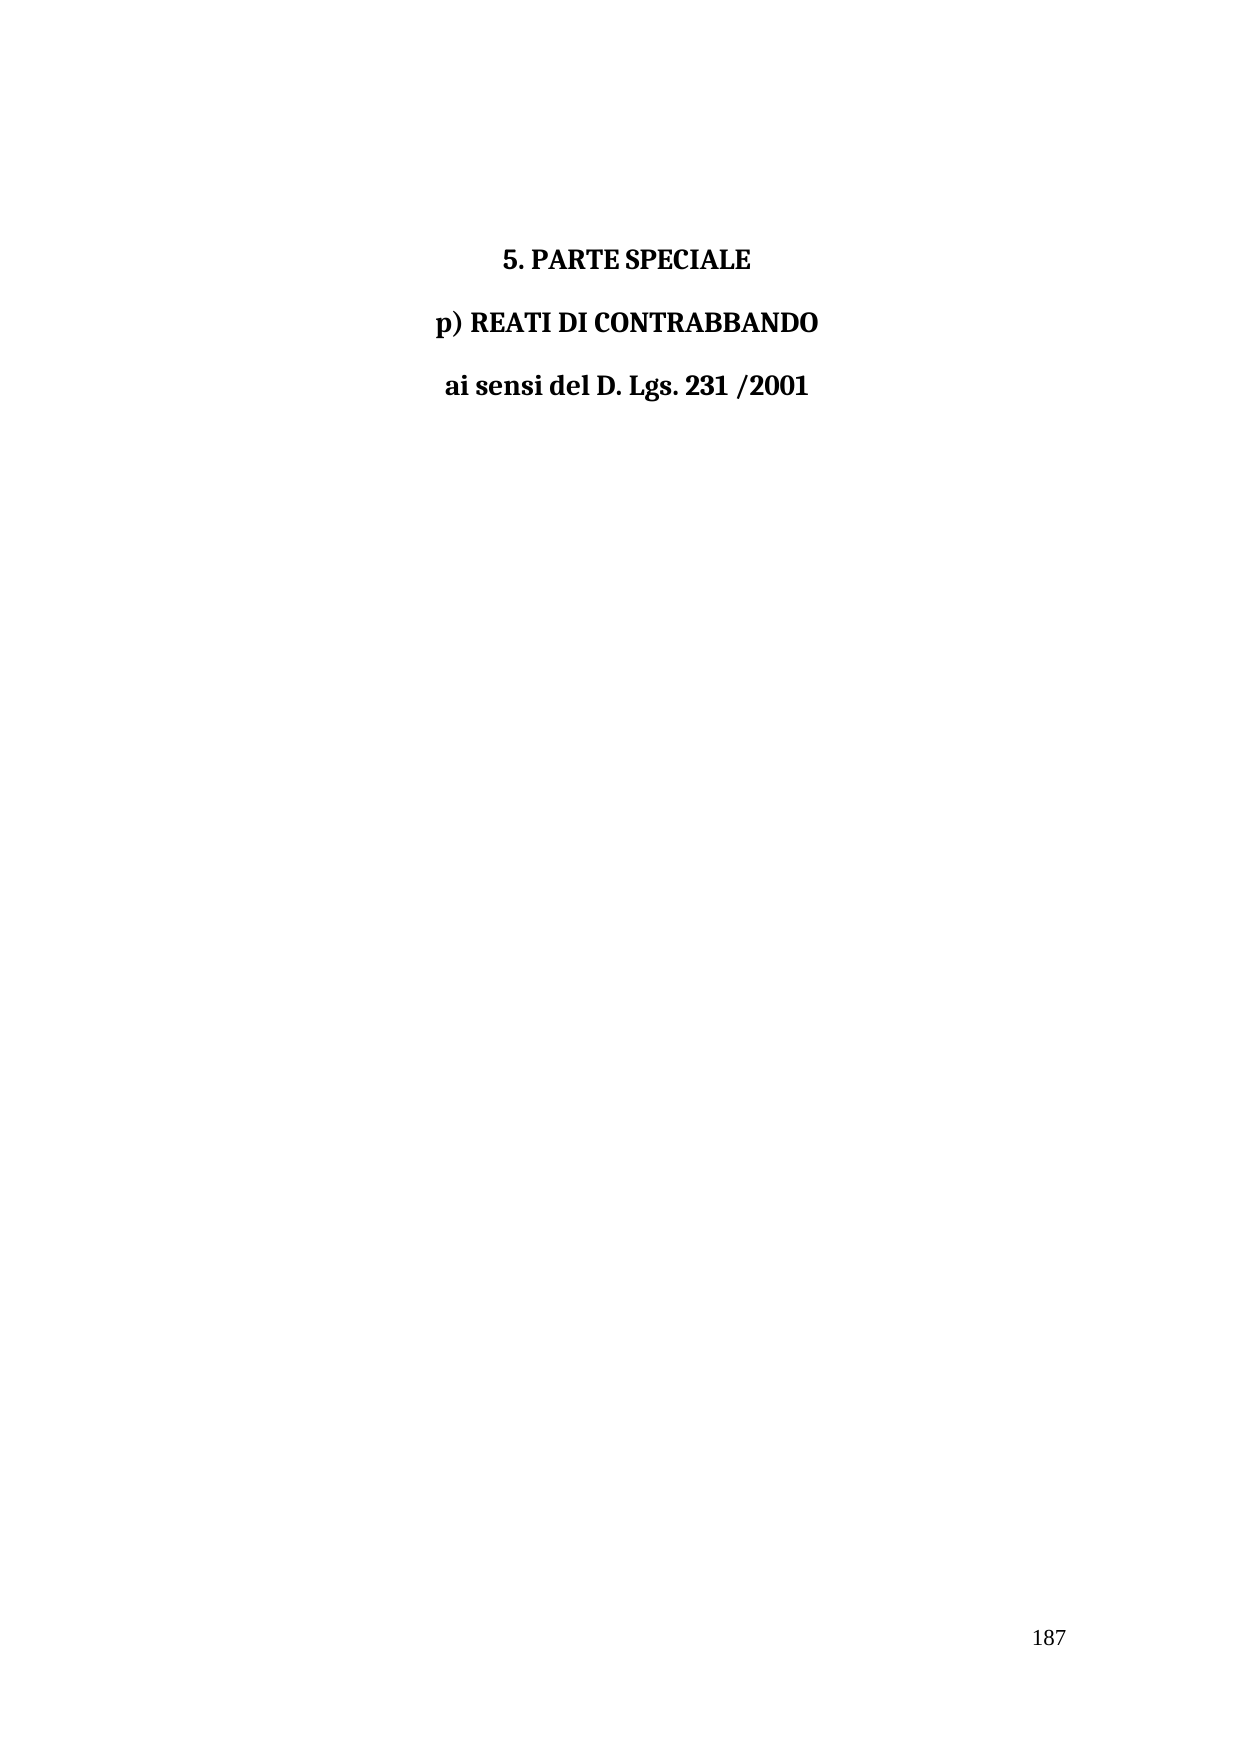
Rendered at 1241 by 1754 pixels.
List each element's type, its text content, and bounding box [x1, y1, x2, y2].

text 5. PARTE SPECIALE [187, 243, 1066, 277]
text ai sensi del D. Lgs. 231 /2001 [187, 369, 1066, 402]
subtitle p) REATI DI CONTRABBANDO [187, 306, 1066, 339]
